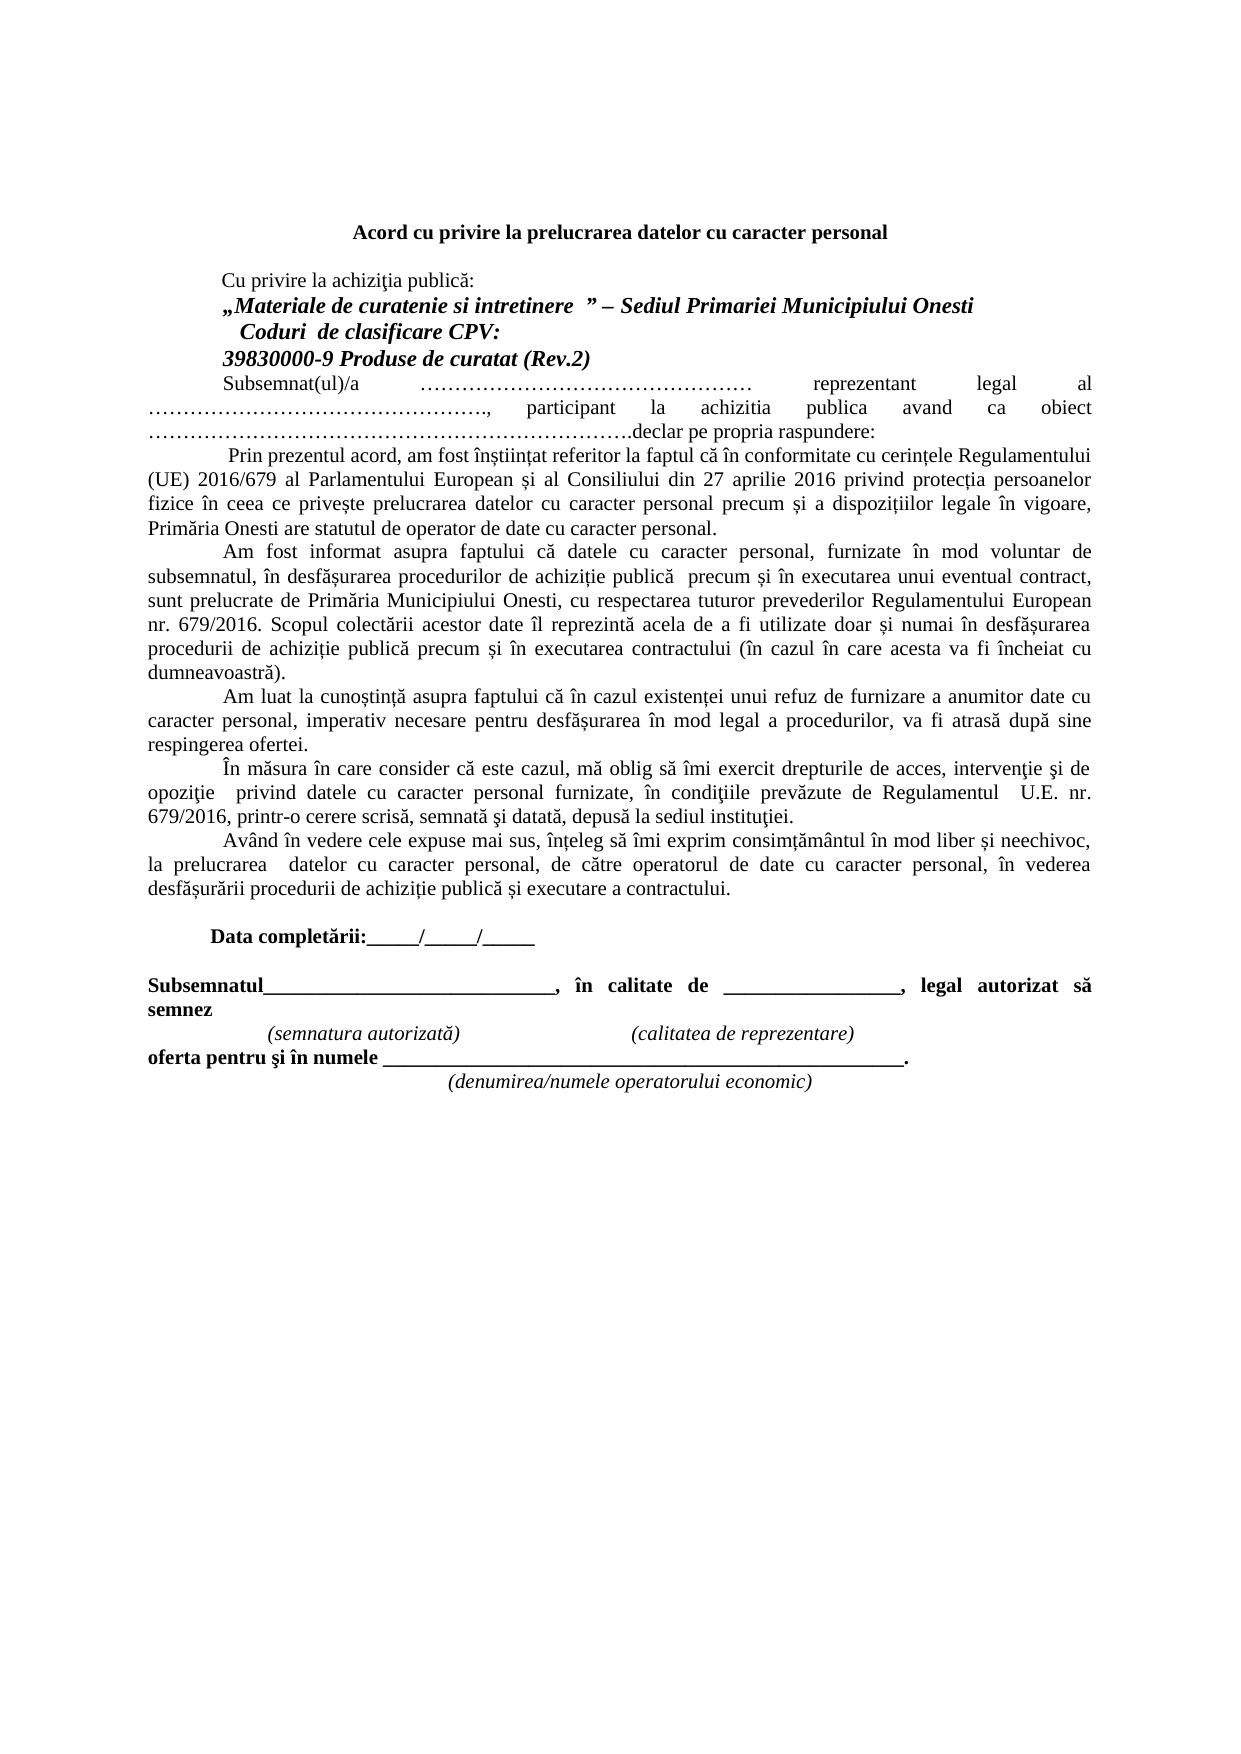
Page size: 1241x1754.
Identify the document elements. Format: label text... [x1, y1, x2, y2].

text Având în vedere cele expuse mai sus, înțeleg să îmi exprim consimțământul în mod liber și neechivoc, la prelucrarea datelor cu caracter personal, de către operatorul de date cu caracter personal, în vederea desfășurării procedurii de achiziție publică și executare a contractului. [148, 828, 1093, 900]
text În măsura în care consider că este cazul, mă oblig să îmi exercit drepturile de acces, intervenţie şi de opoziţie privind datele cu caracter personal furnizate, în condiţiile prevăzute de Regulamentul U.E. nr. 679/2016, printr-o cerere scrisă, semnată şi datată, depusă la sediul instituţiei. [148, 756, 1093, 828]
text oferta pentru şi în numele __________________________________________________. [148, 1045, 1093, 1069]
text Coduri de clasificare CPV: [148, 318, 1093, 345]
text Cu privire la achiziţia publică: [148, 268, 1093, 292]
text Am luat la cunoștință asupra faptului că în cazul existenței unui refuz de furnizare a anumitor date cu caracter personal, imperativ necesare pentru desfășurarea în mod legal a procedurilor, va fi atrasă după sine respingerea ofertei. [148, 684, 1093, 756]
text Acord cu privire la prelucrarea datelor cu caracter personal [148, 220, 1093, 244]
text 39830000-9 Produse de curatat (Rev.2) [148, 345, 1093, 371]
text „Materiale de curatenie si intretinere ” – Sediul Primariei Municipiului Onesti [148, 292, 1093, 318]
text Am fost informat asupra faptului că datele cu caracter personal, furnizate în mod voluntar de subsemnatul, în desfășurarea procedurilor de achiziție publică precum și în executarea unui eventual contract, sunt prelucrate de Primăria Municipiului Onesti, cu respectarea tuturor prevederilor Regulamentului European nr. 679/2016. Scopul colectării acestor date îl reprezintă acela de a fi utilizate doar și numai în desfășurarea procedurii de achiziție publică precum și în executarea contractului (în cazul în care acesta va fi încheiat cu dumneavoastră). [148, 539, 1093, 684]
text Subsemnatul____________________________, în calitate de _________________, legal autorizat să semnez [148, 973, 1093, 1021]
text Prin prezentul acord, am fost înștiințat referitor la faptul că în conformitate cu cerințele Regulamentului (UE) 2016/679 al Parlamentului European și al Consiliului din 27 aprilie 2016 privind protecția persoanelor fizice în ceea ce privește prelucrarea datelor cu caracter personal precum și a dispozițiilor legale în vigoare, Primăria Onesti are statutul de operator de date cu caracter personal. [148, 443, 1093, 539]
text Subsemnat(ul)/a ………………………………………… reprezentant legal al …………………………………………., participant la achizitia publica avand ca obiect …………………………………………………………….declar pe propria raspundere: [148, 371, 1093, 443]
text (denumirea/numele operatorului economic) [148, 1069, 1093, 1093]
text Data completării:_____/_____/_____ [148, 924, 1093, 948]
text (semnatura autorizată) (calitatea de reprezentare) [148, 1021, 1093, 1045]
